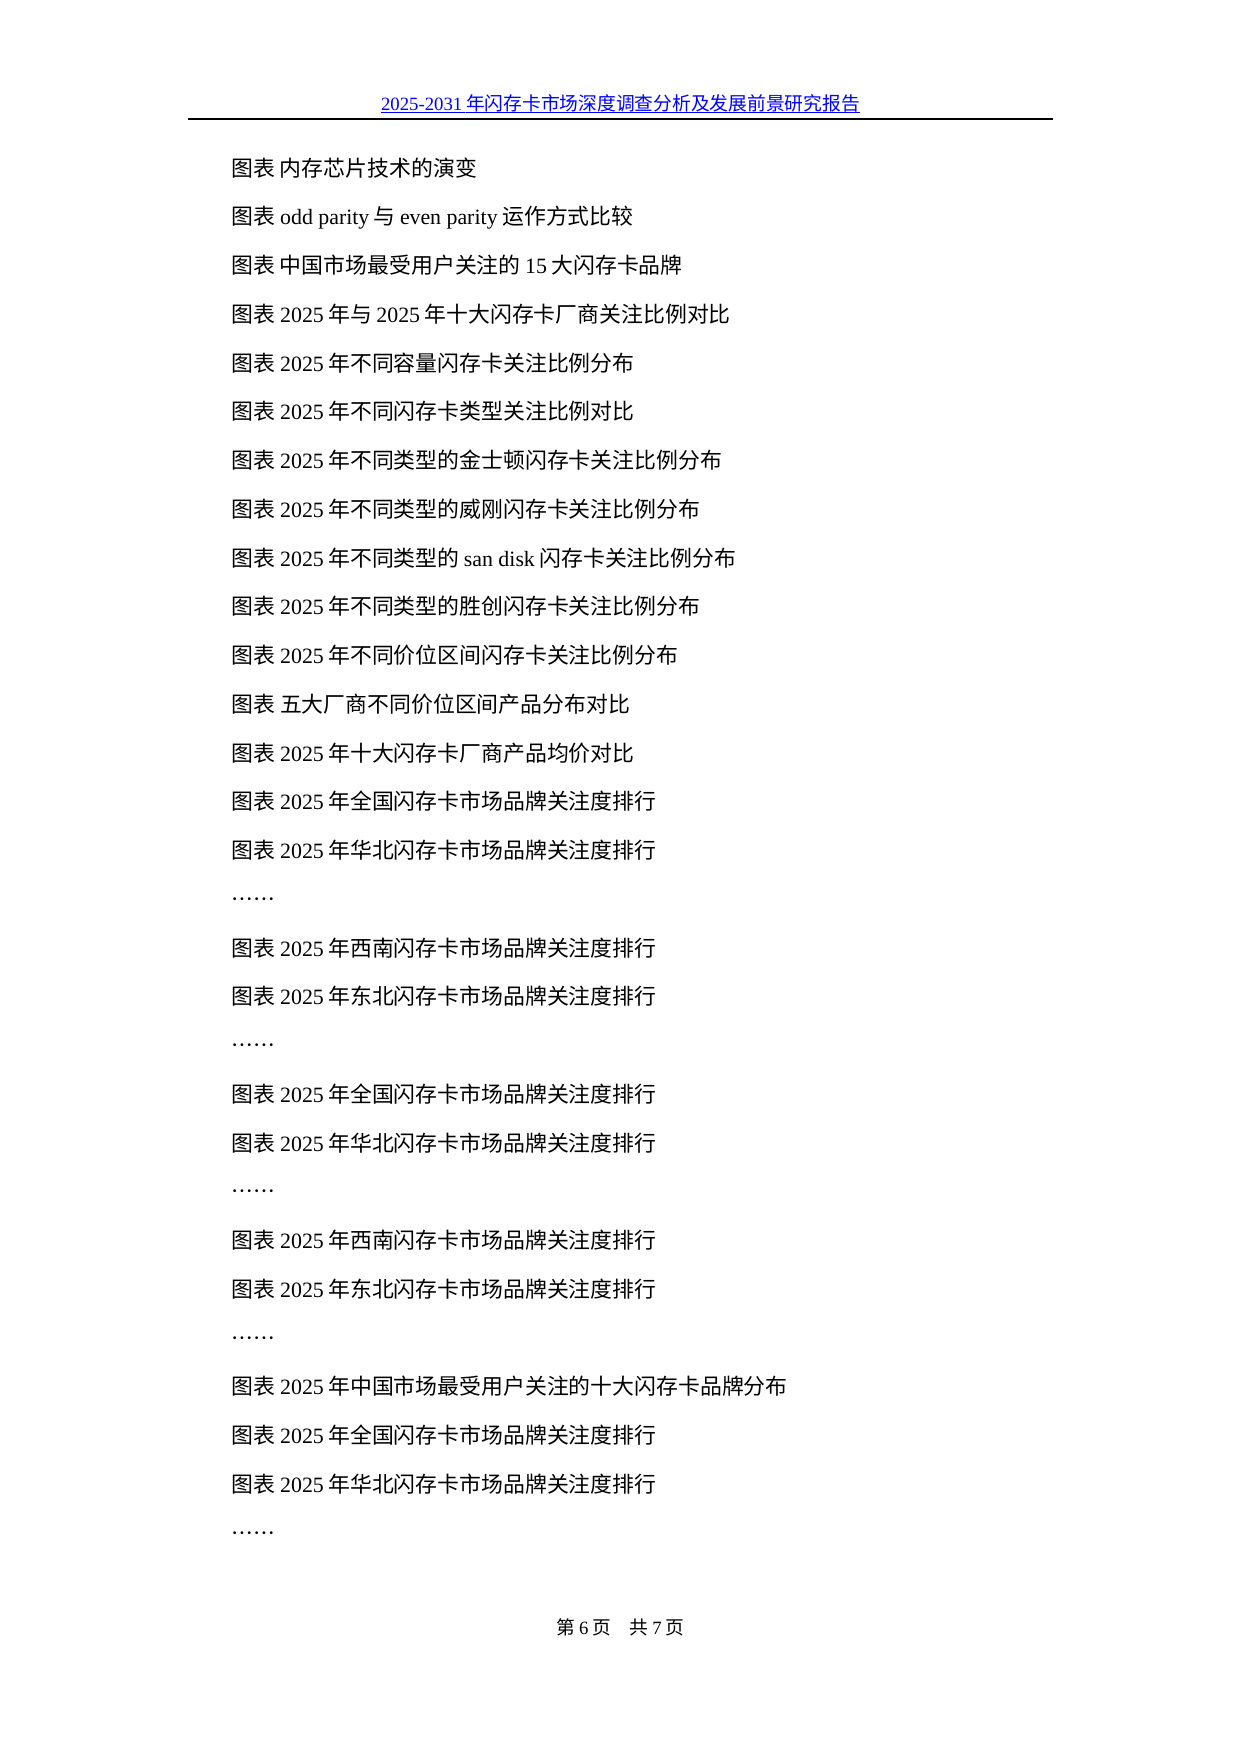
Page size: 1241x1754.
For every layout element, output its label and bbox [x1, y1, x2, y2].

text [187, 150, 1053, 1548]
